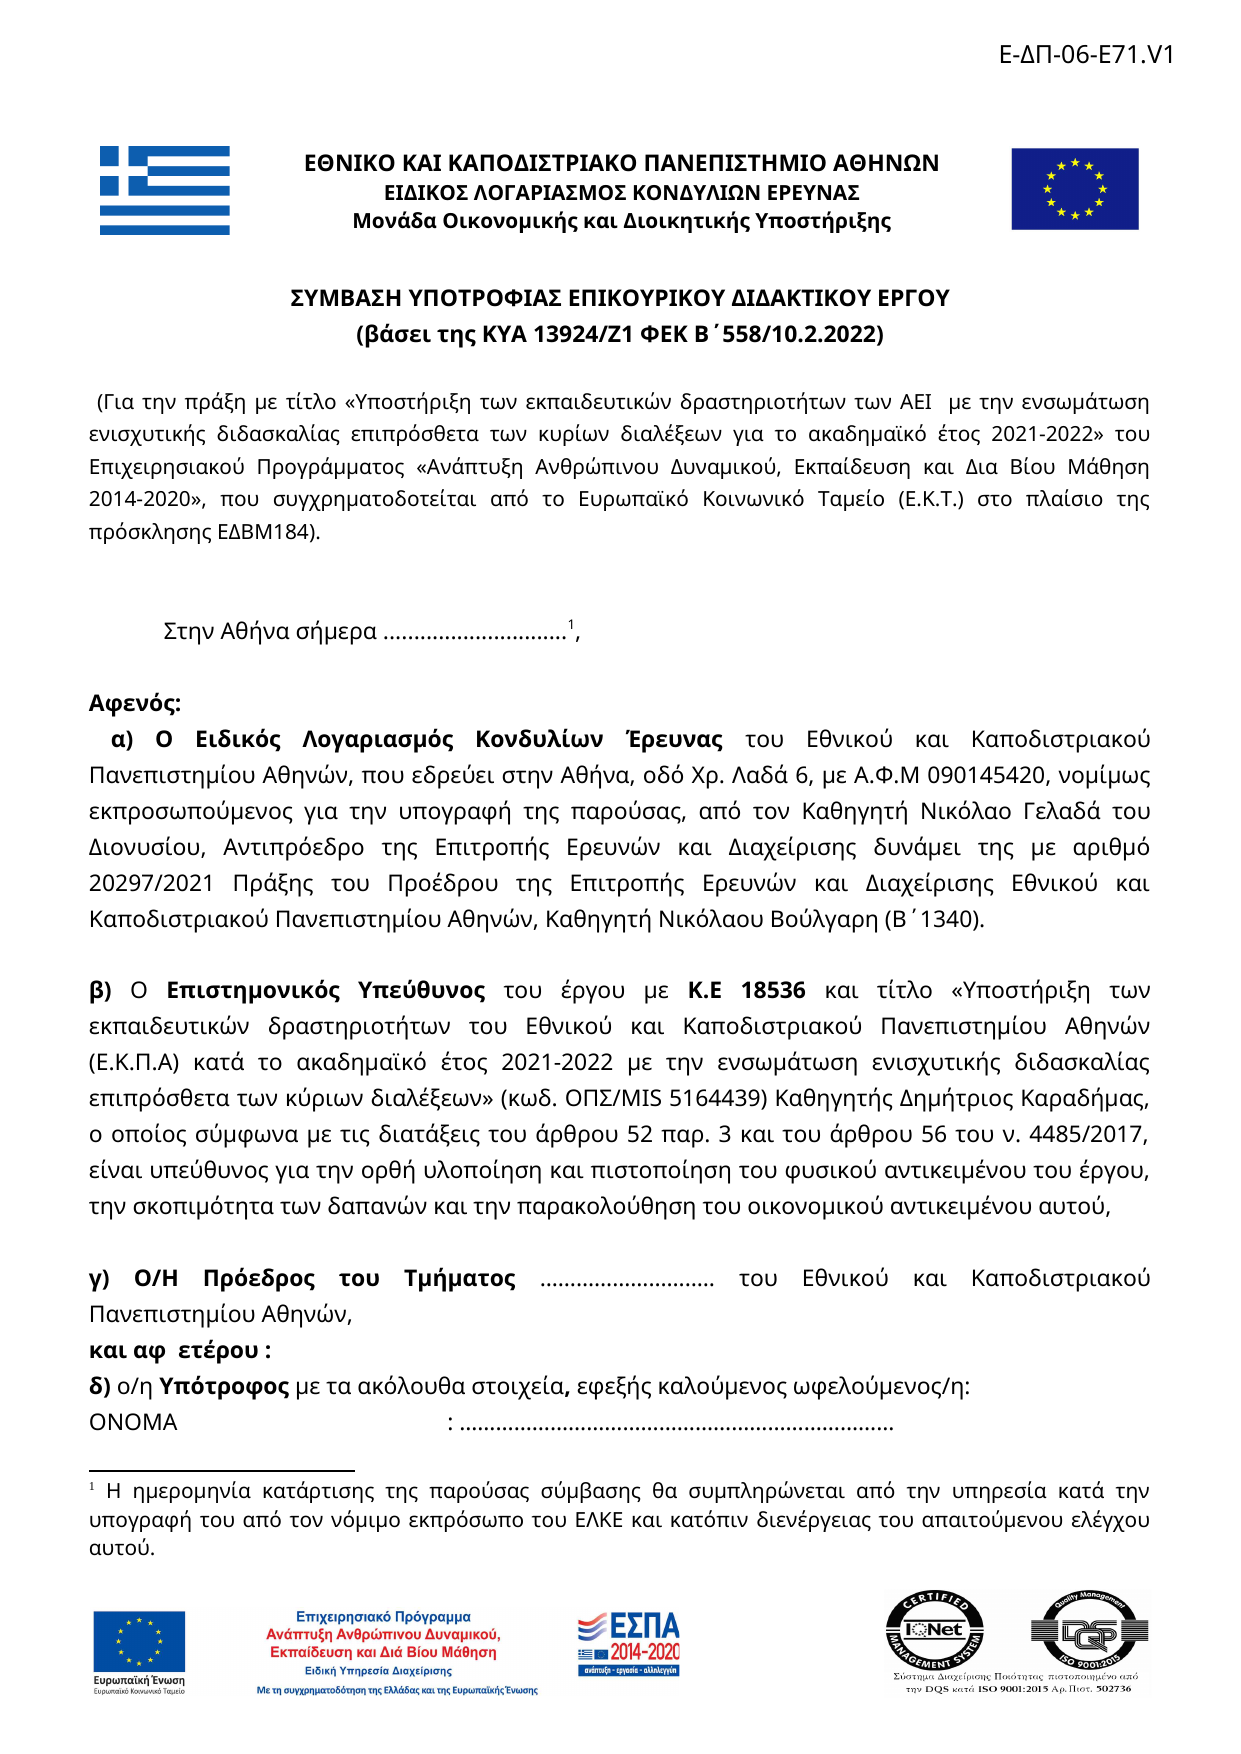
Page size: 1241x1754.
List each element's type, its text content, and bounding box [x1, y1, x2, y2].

table_header [89, 147, 246, 251]
picture [883, 1589, 1152, 1698]
text γ) Ο/Η Πρόεδρος του Τμήματος ……………………….. του Εθνικού και Καποδιστριακού Πανεπιστημίου Αθηνών, [89, 1262, 1152, 1329]
picture [1009, 146, 1141, 232]
text Στην Aθήνα σήμερα .............................., [89, 615, 1152, 646]
table_header [998, 147, 1152, 251]
text α) Ο Ειδικός Λογαριασμός Κονδυλίων Έρευνας του Εθνικού και Καποδιστριακού Πανεπιστημίου Αθηνών, που εδρεύει στην Αθήνα, οδό Χρ. Λαδά 6, με Α.Φ.Μ 090145420, νομίμως εκπροσωπούμενος για την υπογραφή της παρούσας, από τον Καθηγητή Νικόλαο Γελαδά του Διονυσίου, Αντιπρόεδρο της Επιτροπής Ερευνών και Διαχείρισης δυνάμει της με αριθμό 20297/2021 Πράξης του Προέδρου της Επιτροπής Ερευνών και Διαχείρισης Εθνικού και Καποδιστριακού Πανεπιστημίου Αθηνών, Καθηγητή Νικόλαου Βούλγαρη (Β΄1340). [89, 723, 1152, 934]
text Αφενός: [89, 687, 1152, 718]
text β) Ο Επιστημονικός Υπεύθυνος του έργου με Κ.Ε 18536 και τίτλο «Υποστήριξη των εκπαιδευτικών δραστηριοτήτων του Εθνικού και Καποδιστριακού Πανεπιστημίου Αθηνών (Ε.Κ.Π.Α) κατά το ακαδημαϊκό έτος 2021-2022 με την ενσωμάτωση ενισχυτικής διδασκαλίας επιπρόσθετα των κύριων διαλέξεων» (κωδ. ΟΠΣ/MIS 5164439) Καθηγητής Δημήτριος Καραδήμας, ο οποίος σύμφωνα με τις διατάξεις του άρθρου 52 παρ. 3 και του άρθρου 56 του ν. 4485/2017, είναι υπεύθυνος για την ορθή υλοποίηση και πιστοποίηση του φυσικού αντικειμένου του έργου, την σκοπιμότητα των δαπανών και την παρακολούθηση του οικονομικού αντικειμένου αυτού, [89, 974, 1152, 1221]
picture [100, 146, 230, 235]
text δ) ο/η Υπότροφος με τα ακόλουθα στοιχεία, εφεξής καλούμενος ωφελούμενος/η: [89, 1370, 1152, 1401]
text ΣΥΜΒΑΣΗ ΥΠΟΤΡΟΦΙΑΣ ΕΠΙΚΟΥΡΙΚΟΥ ΔΙΔΑΚΤΙΚΟΥ ΕΡΓΟΥ [89, 282, 1152, 313]
text και αφ ετέρου : [89, 1334, 1152, 1365]
text (βάσει της ΚΥΑ 13924/Ζ1 ΦΕΚ Β΄558/10.2.2022) [89, 318, 1152, 349]
text (Για την πράξη με τίτλο «Υποστήριξη των εκπαιδευτικών δραστηριοτήτων των ΑΕΙ με την ενσωμάτωση ενισχυτικής διδασκαλίας επιπρόσθετα των κυρίων διαλέξεων για το ακαδημαϊκό έτος 2021-2022» του Επιχειρησιακού Προγράμματος «Ανάπτυξη Ανθρώπινου Δυναμικού, Εκπαίδευση και Δια Βίου Μάθηση 2014-2020», που συγχρηματοδοτείται από το Ευρωπαϊκό Κοινωνικό Ταμείο (Ε.Κ.Τ.) στο πλαίσιο της πρόσκλησης ΕΔΒΜ184). [89, 387, 1152, 546]
table_header EΘNIKO KAI KAΠOΔIΣTPIAKO ΠANEΠIΣTHMIO AΘHNΩN EIΔIKOΣ ΛOΓAPIAΣMOΣ KONΔYΛIΩN EPEYNAΣ Μονάδα Οικονομικής και Διοικητικής Υποστήριξης [246, 147, 998, 251]
text ONOMA : ……………………………………………………………… [89, 1406, 1152, 1437]
picture [88, 1607, 679, 1696]
